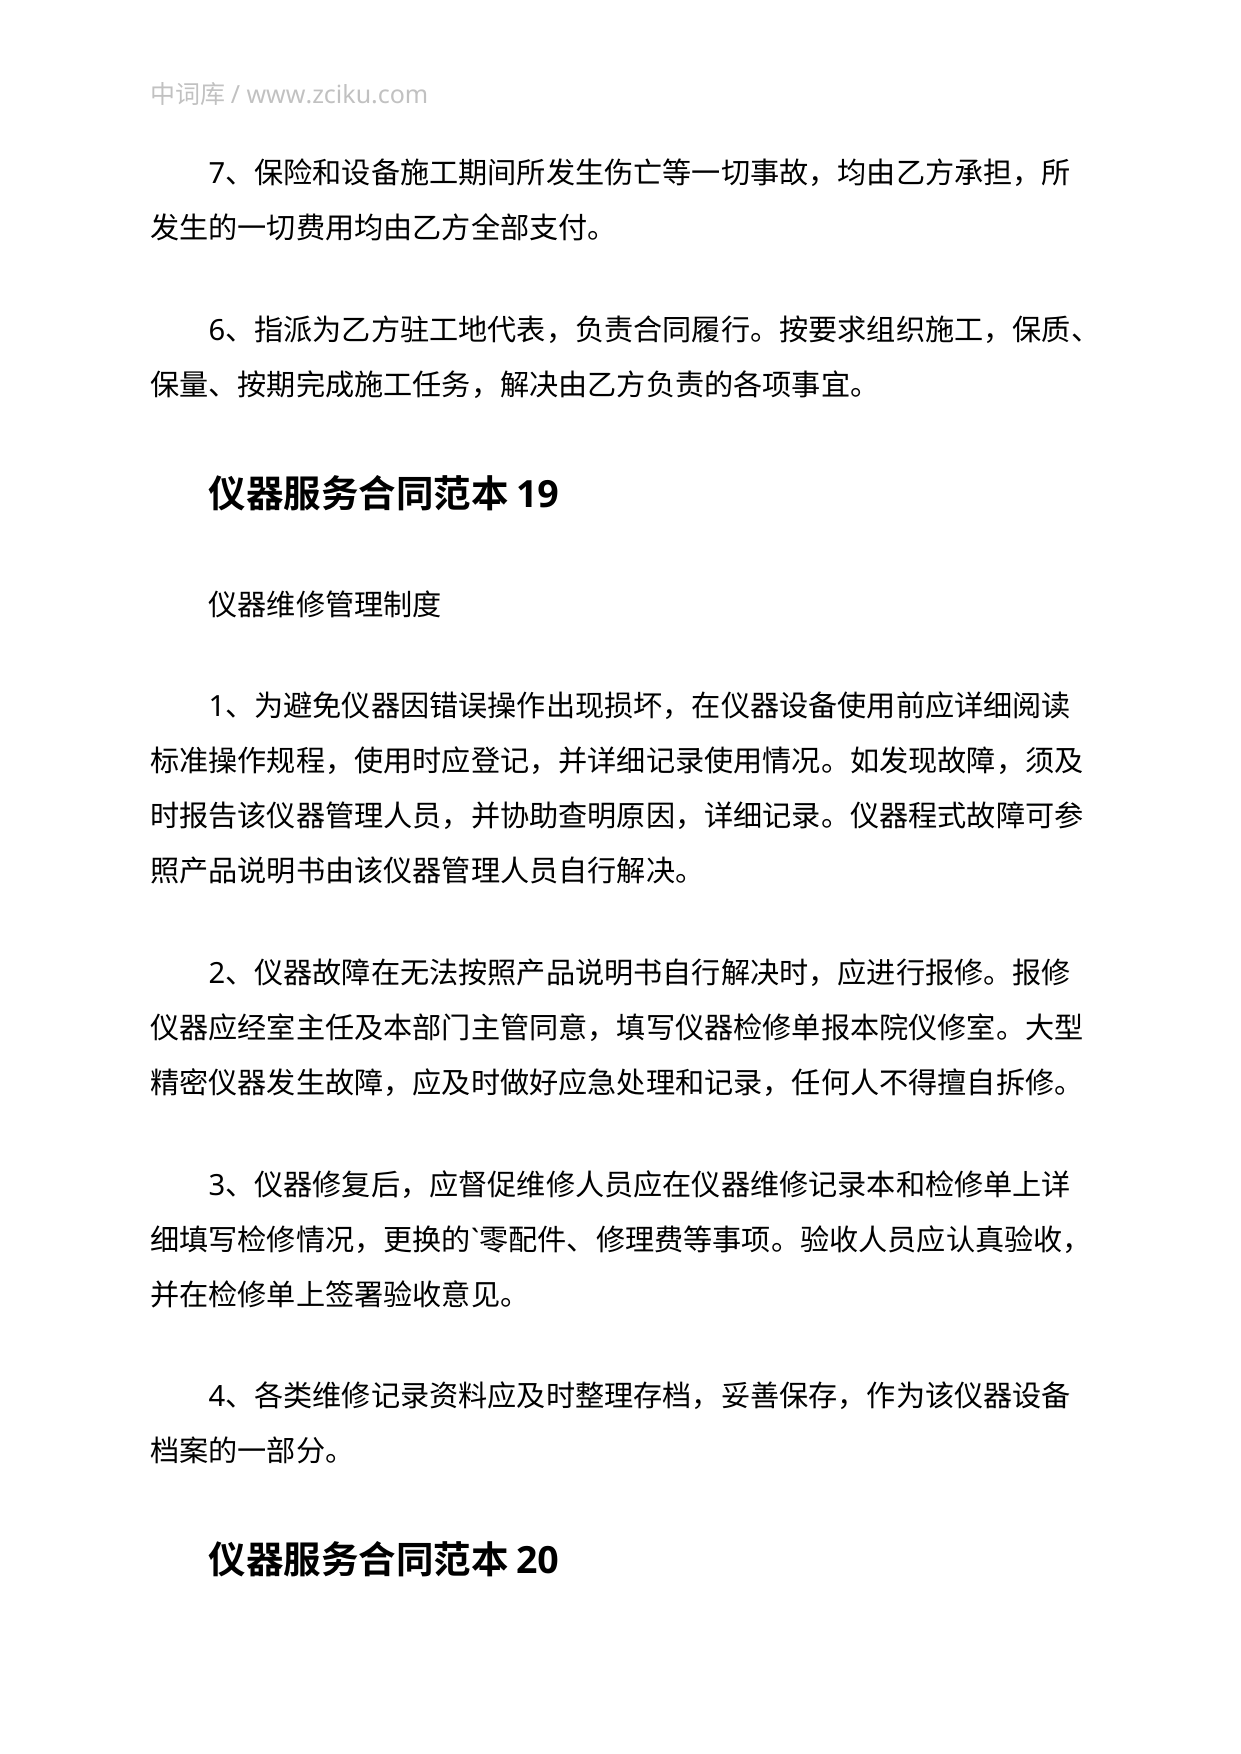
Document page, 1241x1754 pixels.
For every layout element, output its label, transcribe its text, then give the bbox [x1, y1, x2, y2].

text 6、指派为乙方驻工地代表，负责合同履行。按要求组织施工，保质、保量、按期完成施工任务，解决由乙方负责的各项事宜。 [150, 307, 1090, 404]
text 2、仪器故障在无法按照产品说明书自行解决时，应进行报修。报修仪器应经室主任及本部门主管同意，填写仪器检修单报本院仪修室。大型精密仪器发生故障，应及时做好应急处理和记录，任何人不得擅自拆修。 [150, 949, 1090, 1102]
text 7、保险和设备施工期间所发生伤亡等一切事故，均由乙方承担，所发生的一切费用均由乙方全部支付。 [150, 150, 1090, 247]
text 4、各类维修记录资料应及时整理存档，妥善保存，作为该仪器设备档案的一部分。 [150, 1373, 1090, 1470]
text 仪器服务合同范本19 [150, 463, 1090, 518]
text 1、为避免仪器因错误操作出现损坏，在仪器设备使用前应详细阅读标准操作规程，使用时应登记，并详细记录使用情况。如发现故障，须及时报告该仪器管理人员，并协助查明原因，详细记录。仪器程式故障可参照产品说明书由该仪器管理人员自行解决。 [150, 683, 1090, 890]
text 3、仪器修复后，应督促维修人员应在仪器维修记录本和检修单上详细填写检修情况，更换的`零配件、修理费等事项。验收人员应认真验收，并在检修单上签署验收意见。 [150, 1161, 1090, 1313]
text 仪器服务合同范本20 [150, 1530, 1090, 1584]
text 仪器维修管理制度 [150, 581, 1090, 623]
